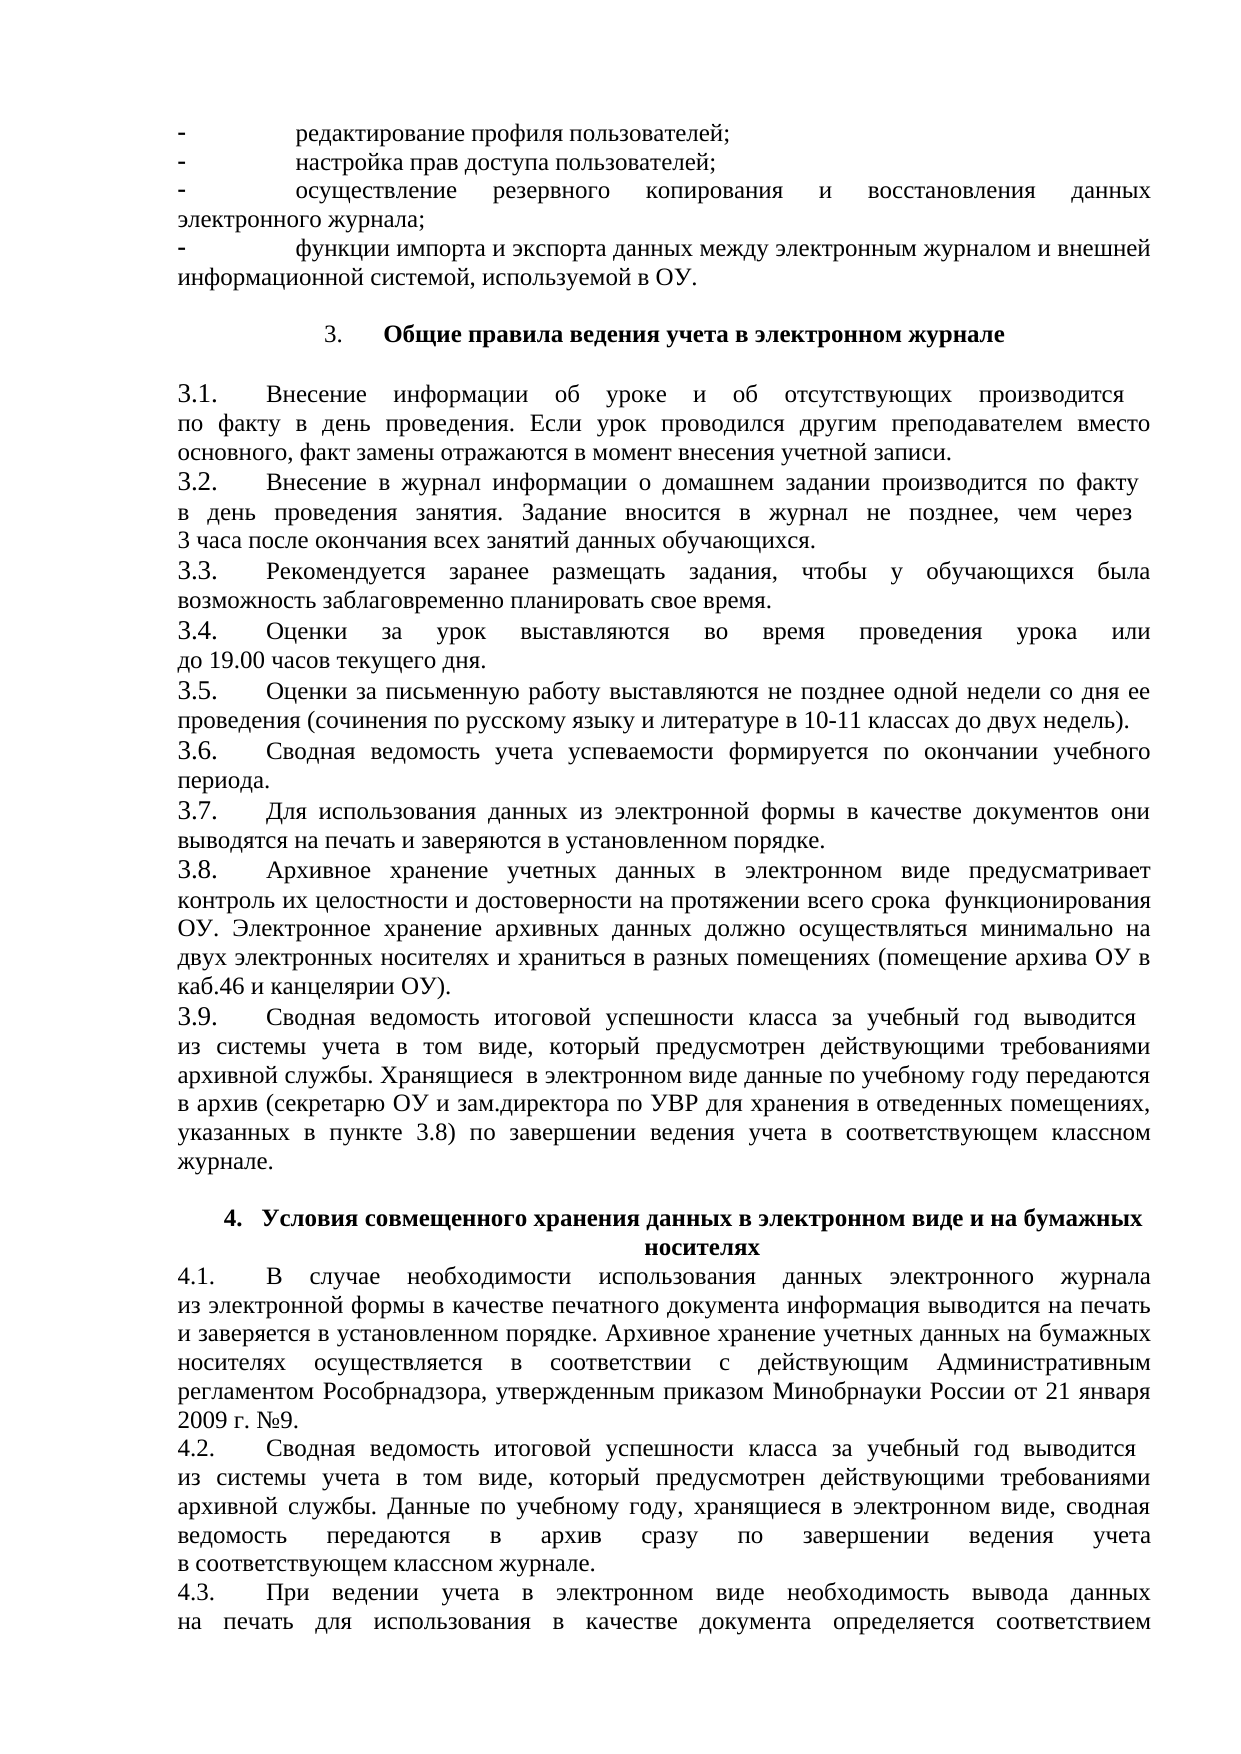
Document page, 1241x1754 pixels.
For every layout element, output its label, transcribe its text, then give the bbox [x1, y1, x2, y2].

list Архивное хранение учетных данных в электронном виде предусматривает контроль их целостности и достоверности на протяжении всего срока функционирования ОУ. Электронное хранение архивных данных должно осуществляться минимально на двух электронных носителях и храниться в разных помещениях (помещение архива ОУ в каб.46 и канцелярии ОУ). [177, 854, 1152, 1000]
list Для использования данных из электронной формы в качестве документов они выводятся на печать и заверяются в установленном порядке. [177, 794, 1152, 854]
list В случае необходимости использования данных электронного журнала из электронной формы в качестве печатного документа информация выводится на печать и заверяется в установленном порядке. Архивное хранение учетных данных на бумажных носителях осуществляется в соответствии с действующим Административным регламентом Рособрнадзора, утвержденным приказом Минобрнауки России от 21 января . №9. [177, 1261, 1152, 1433]
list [177, 1577, 1152, 1635]
list Внесение информации об уроке и об отсутствующих производится по факту в день проведения. Если урок проводился другим преподавателем вместо основного, факт замены отражаются в момент внесения учетной записи. [177, 377, 1152, 466]
list Рекомендуется заранее размещать задания, чтобы у обучающихся была возможность заблаговременно планировать свое время. [177, 554, 1152, 614]
list Внесение в журнал информации о домашнем задании производится по факту в день проведения занятия. Задание вносится в журнал не позднее, чем через 3 часа после окончания всех занятий данных обучающихся. [177, 466, 1152, 554]
list Сводная ведомость итоговой успешности класса за учебный год выводится из системы учета в том виде, который предусмотрен действующими требованиями архивной службы. Данные по учебному году, хранящиеся в электронном виде, сводная ведомость передаются в архив сразу по завершении ведения учета в соответствующем классном журнале. [177, 1433, 1152, 1577]
list редактирование профиля пользователей; [177, 118, 1152, 147]
list функции импорта и экспорта данных между электронным журналом и внешней информационной системой, используемой в ОУ. [177, 233, 1152, 291]
list Оценки за письменную работу выставляются не позднее одной недели со дня ее проведения (сочинения по русскому языку и литературе в 10-11 классах до двух недель). [177, 674, 1152, 734]
list настройка прав доступа пользователей; [177, 147, 1152, 176]
list Оценки за урок выставляются во время проведения урока или до 19.00 часов текущего дня. [177, 614, 1152, 674]
list Общие правила ведения учета в электронном журнале [177, 319, 1152, 348]
list Сводная ведомость учета успеваемости формируется по окончании учебного периода. [177, 734, 1152, 794]
list Условия совмещенного хранения данных в электронном виде и на бумажных носителях [215, 1203, 1152, 1261]
list Сводная ведомость итоговой успешности класса за учебный год выводится из системы учета в том виде, который предусмотрен действующими требованиями архивной службы. Хранящиеся в электронном виде данные по учебному году передаются в архив (секретарю ОУ и зам.директора по УВР для хранения в отведенных помещениях, указанных в пункте 3.8) по завершении ведения учета в соответствующем классном журнале. [177, 1000, 1152, 1175]
list осуществление резервного копирования и восстановления данных электронного журнала; [177, 176, 1152, 233]
